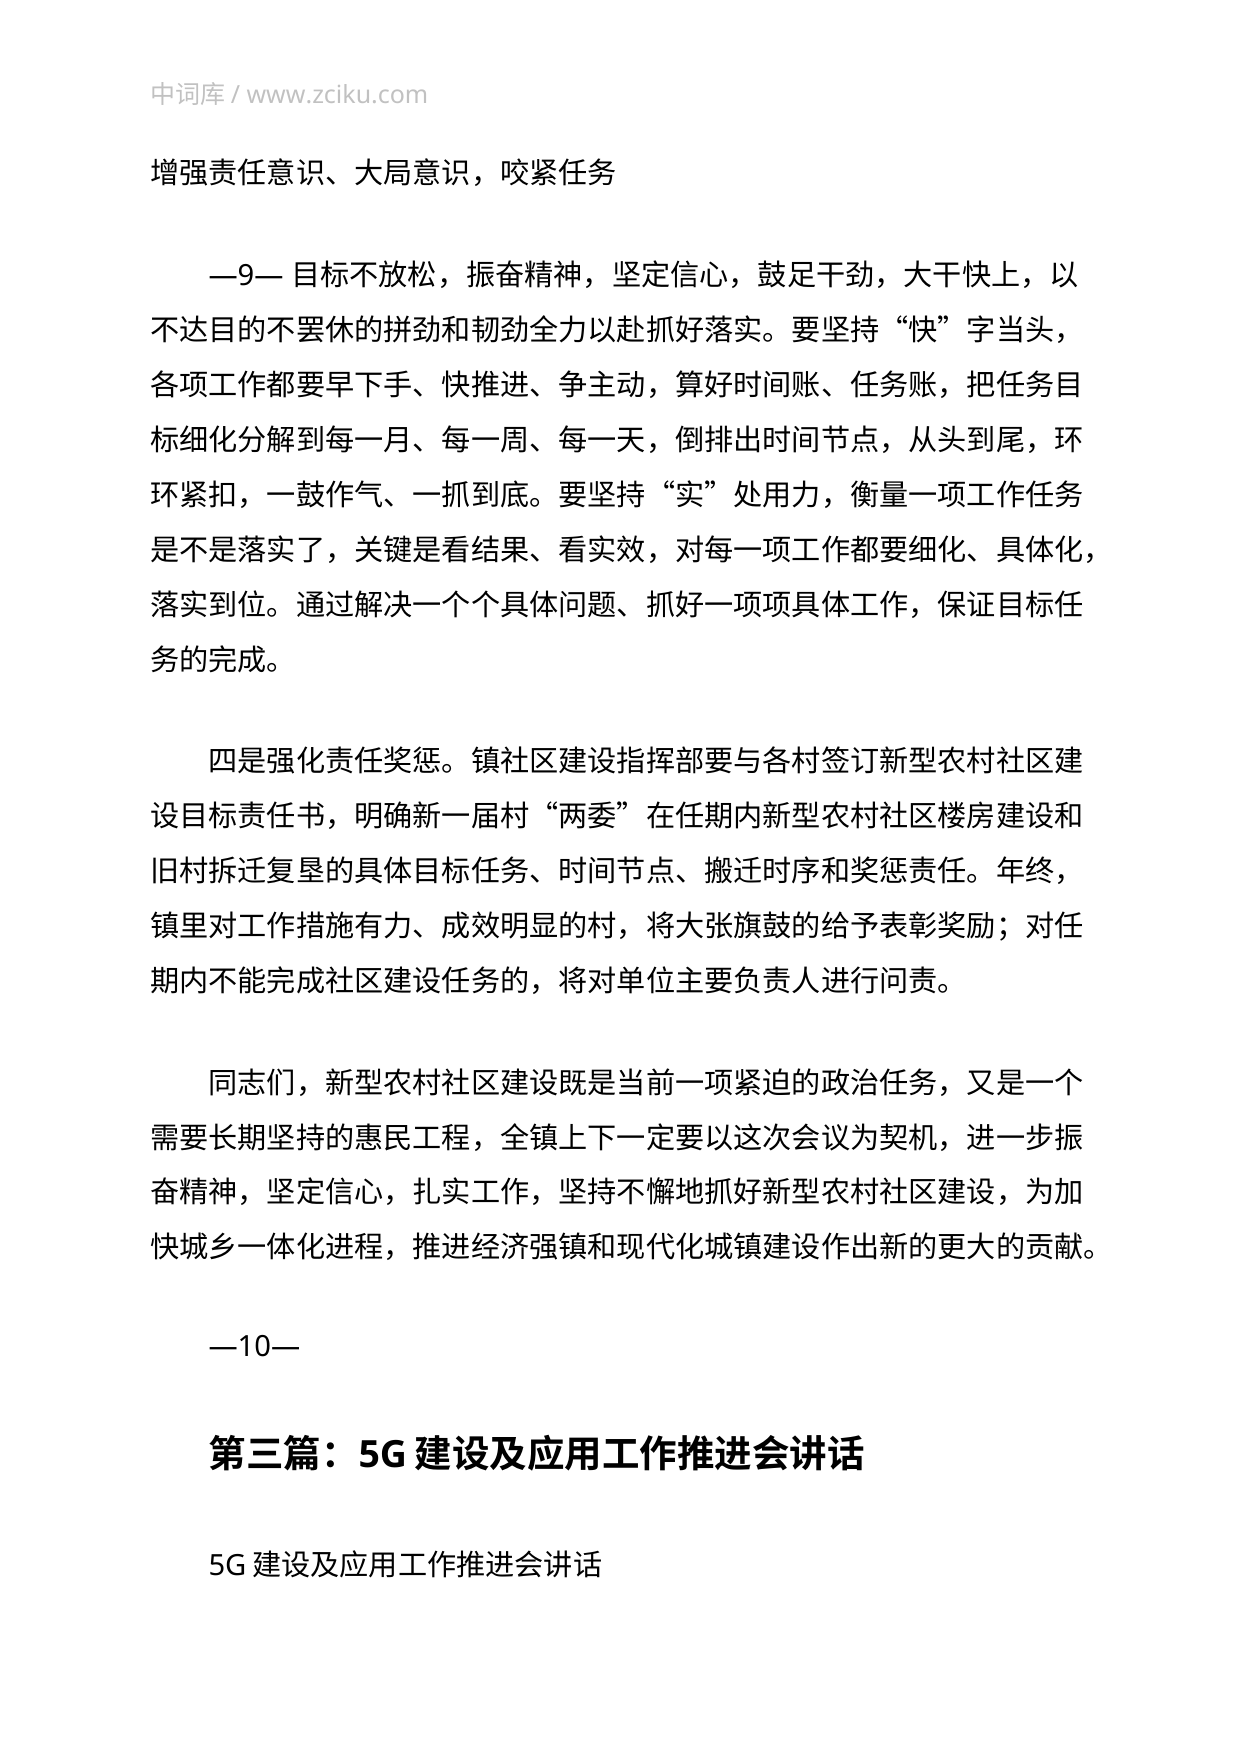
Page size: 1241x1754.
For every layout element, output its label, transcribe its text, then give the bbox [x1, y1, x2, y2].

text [150, 150, 1090, 192]
text 四是强化责任奖惩。镇社区建设指挥部要与各村签订新型农村社区建设目标责任书，明确新一届村“两委”在任期内新型农村社区楼房建设和旧村拆迁复垦的具体目标任务、时间节点、搬迁时序和奖惩责任。年终，镇里对工作措施有力、成效明显的村，将大张旗鼓的给予表彰奖励；对任期内不能完成社区建设任务的，将对单位主要负责人进行问责。 [150, 738, 1090, 1000]
text 同志们，新型农村社区建设既是当前一项紧迫的政治任务，又是一个需要长期坚持的惠民工程，全镇上下一定要以这次会议为契机，进一步振奋精神，坚定信心，扎实工作，坚持不懈地抓好新型农村社区建设，为加快城乡一体化进程，推进经济强镇和现代化城镇建设作出新的更大的贡献。 [150, 1059, 1090, 1266]
text —10— [150, 1326, 1090, 1365]
text 5G建设及应用工作推进会讲话 [150, 1542, 1090, 1584]
text 第三篇：5G建设及应用工作推进会讲话 [150, 1424, 1090, 1479]
text —9— 目标不放松，振奋精神，坚定信心，鼓足干劲，大干快上，以不达目的不罢休的拼劲和韧劲全力以赴抓好落实。要坚持“快”字当头，各项工作都要早下手、快推进、争主动，算好时间账、任务账，把任务目标细化分解到每一月、每一周、每一天，倒排出时间节点，从头到尾，环环紧扣，一鼓作气、一抓到底。要坚持“实”处用力，衡量一项工作任务是不是落实了，关键是看结果、看实效，对每一项工作都要细化、具体化，落实到位。通过解决一个个具体问题、抓好一项项具体工作，保证目标任务的完成。 [150, 252, 1090, 678]
